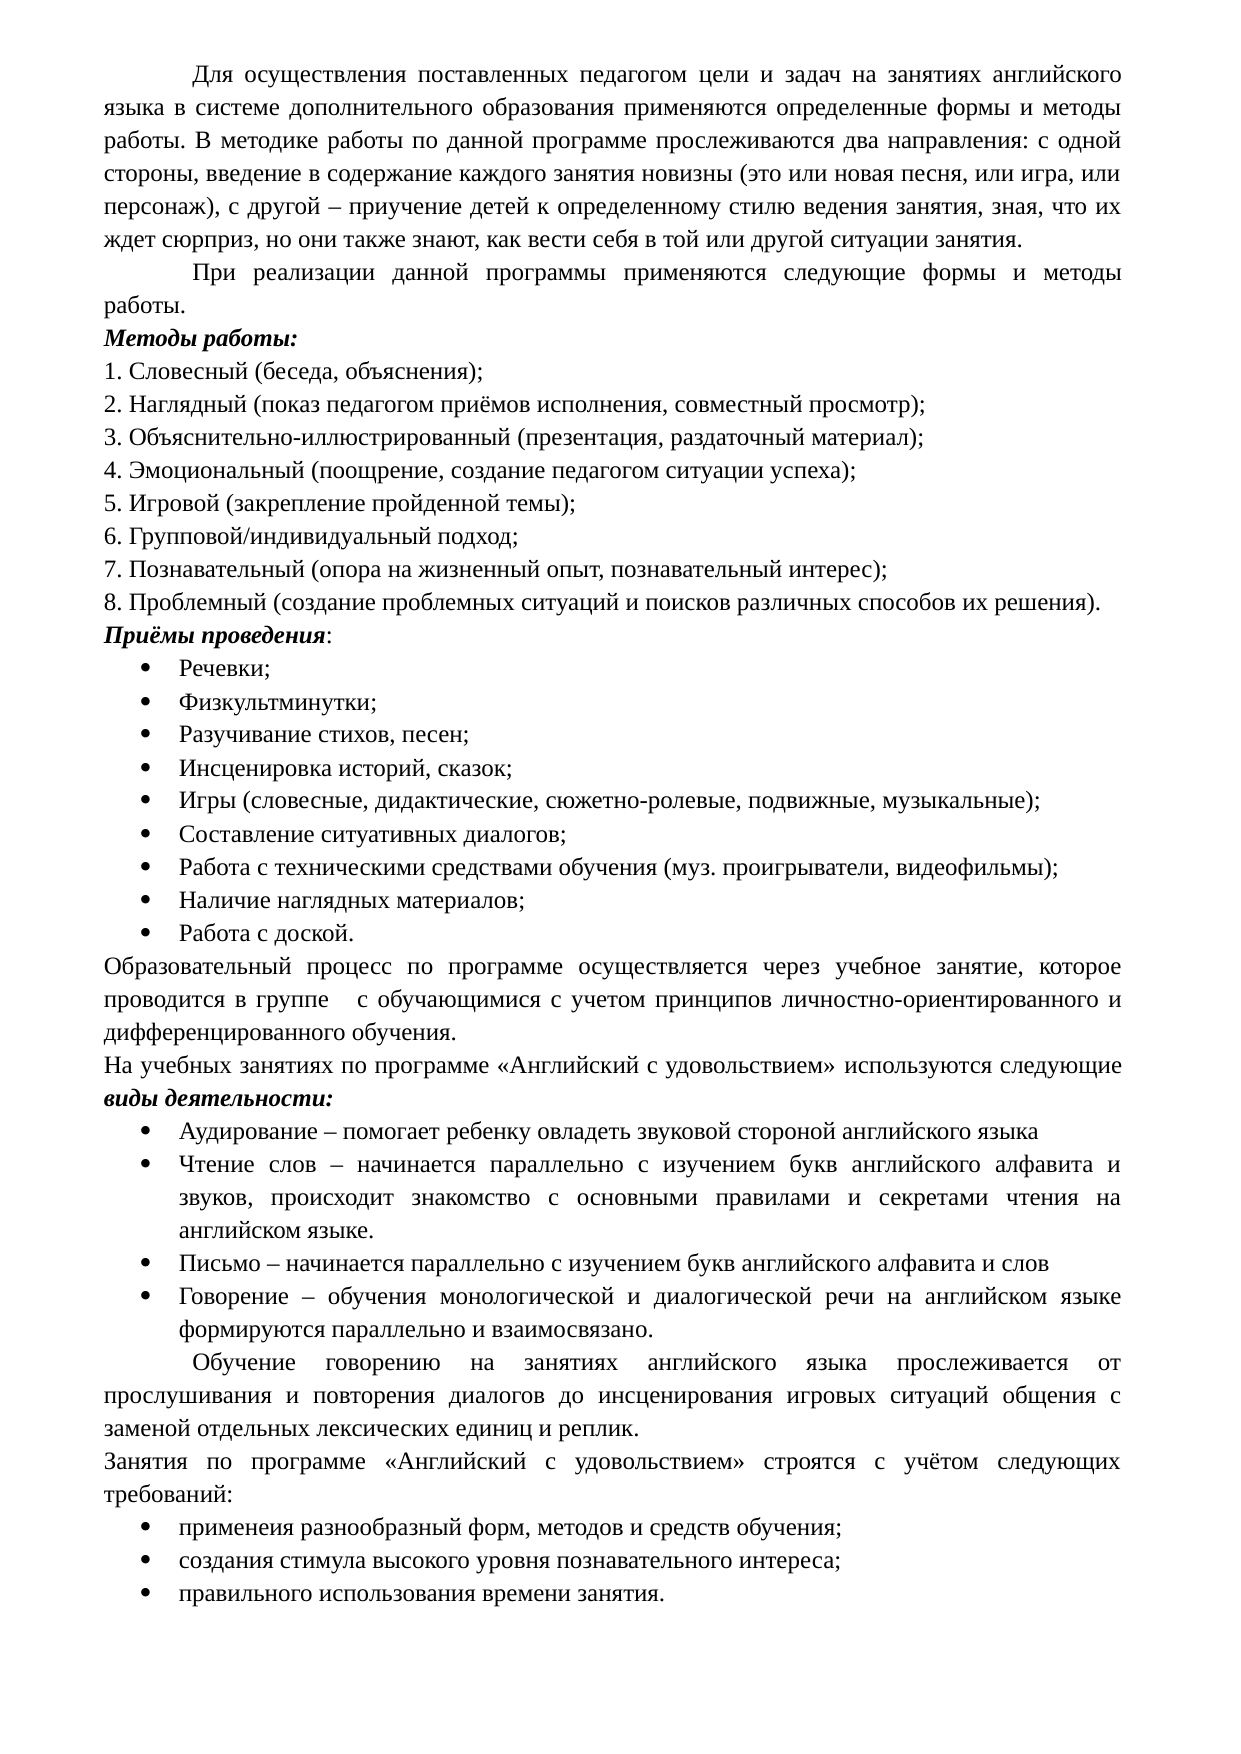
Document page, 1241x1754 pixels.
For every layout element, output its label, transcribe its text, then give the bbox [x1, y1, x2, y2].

list Аудирование – помогает ребенку овладеть звуковой стороной английского языка [141, 1116, 1122, 1144]
text Занятия по программе «Английский с удовольствием» строятся с учётом следующих требований: [103, 1446, 1122, 1508]
list Разучивание стихов, песен; [141, 719, 1122, 748]
text Образовательный процесс по программе осуществляется через учебное занятие, которое проводится в группе с обучающимися с учетом принципов личностно-ориентированного и дифференцированного обучения. [103, 951, 1122, 1046]
list Составление ситуативных диалогов; [141, 819, 1122, 847]
list Игры (словесные, дидактические, сюжетно-ролевые, подвижные, музыкальные); [141, 786, 1122, 814]
text 6. Групповой/индивидуальный подход; [103, 521, 1122, 550]
text 2. Наглядный (показ педагогом приёмов исполнения, совместный просмотр); [103, 389, 1122, 418]
list Наличие наглядных материалов; [141, 885, 1122, 913]
text 3. Объяснительно-иллюстрированный (презентация, раздаточный материал); [103, 422, 1122, 451]
text Обучение говорению на занятиях английского языка прослеживается от прослушивания и повторения диалогов до инсценирования игровых ситуаций общения с заменой отдельных лексических единиц и реплик. [103, 1347, 1122, 1442]
text 5. Игровой (закрепление пройденной темы); [103, 488, 1122, 517]
list Работа с доской. [141, 918, 1122, 946]
text 7. Познавательный (опора на жизненный опыт, познавательный интерес); [103, 554, 1122, 583]
list Инсценировка историй, сказок; [141, 753, 1122, 781]
list Речевки; [141, 653, 1122, 682]
list Работа с техническими средствами обучения (муз. проигрыватели, видеофильмы); [141, 852, 1122, 880]
list Говорение – обучения монологической и диалогической речи на английском языке формируются параллельно и взаимосвязано. [141, 1281, 1122, 1343]
text При реализации данной программы применяются следующие формы и методы работы. [103, 257, 1122, 319]
text Приёмы проведения: [103, 621, 1122, 649]
text 4. Эмоциональный (поощрение, создание педагогом ситуации успеха); [103, 455, 1122, 484]
list правильного использования времени занятия. [141, 1578, 1122, 1607]
list создания стимула высокого уровня познавательного интереса; [141, 1545, 1122, 1574]
list Физкультминутки; [141, 687, 1122, 715]
text Методы работы: [103, 323, 1122, 352]
text На учебных занятиях по программе «Английский с удовольствием» используются следующие виды деятельности: [103, 1050, 1122, 1112]
list применеия разнообразный форм, методов и средств обучения; [141, 1512, 1122, 1541]
list Письмо – начинается параллельно с изучением букв английского алфавита и слов [141, 1248, 1122, 1277]
text Для осуществления поставленных педагогом цели и задач на занятиях английского языка в системе дополнительного образования применяются определенные формы и методы работы. В методике работы по данной программе прослеживаются два направления: с одной стороны, введение в содержание каждого занятия новизны (это или новая песня, или игра, или персонаж), с другой – приучение детей к определенному стилю ведения занятия, зная, что их ждет сюрприз, но они также знают, как вести себя в той или другой ситуации занятия. [103, 59, 1122, 253]
text 1. Словесный (беседа, объяснения); [103, 356, 1122, 385]
list Чтение слов – начинается параллельно с изучением букв английского алфавита и звуков, происходит знакомство с основными правилами и секретами чтения на английском языке. [141, 1149, 1122, 1244]
text 8. Проблемный (создание проблемных ситуаций и поисков различных способов их решения). [103, 587, 1122, 616]
